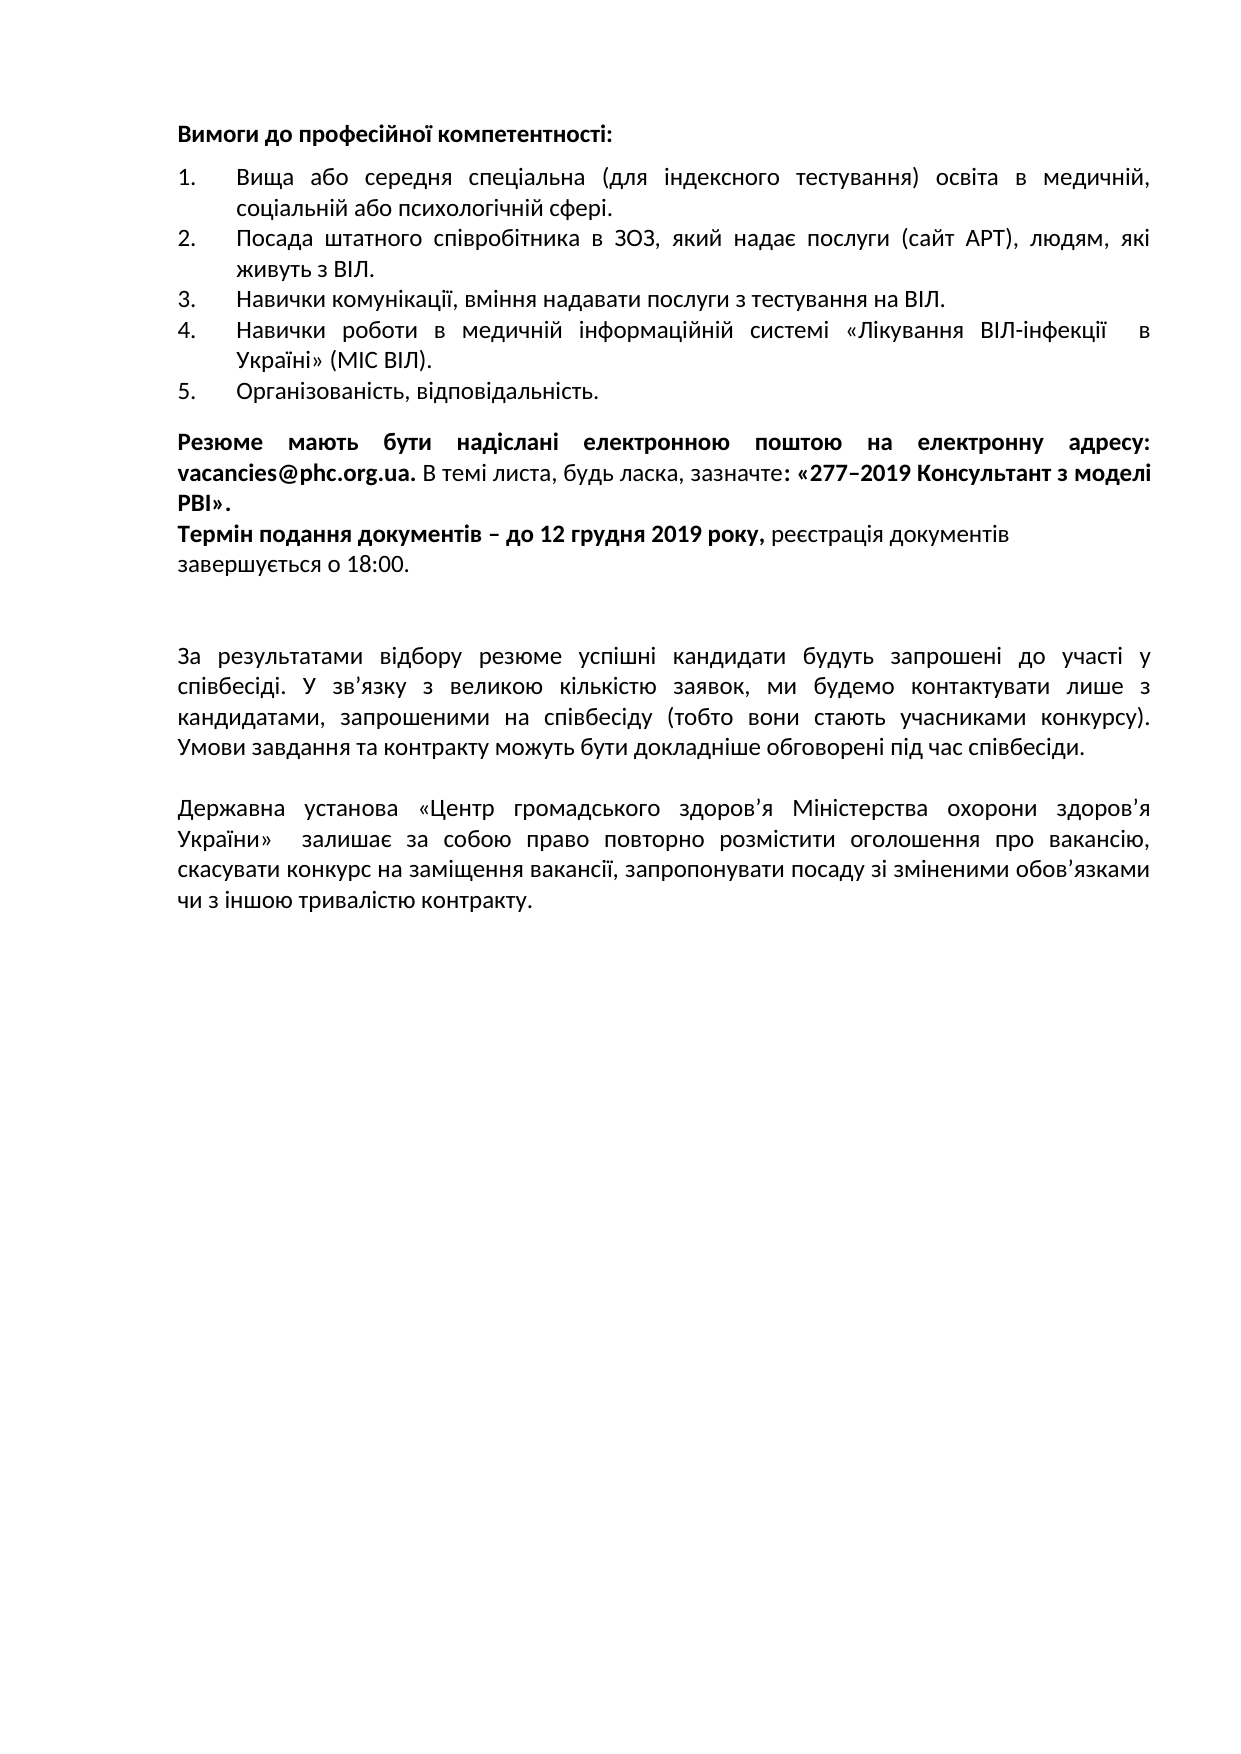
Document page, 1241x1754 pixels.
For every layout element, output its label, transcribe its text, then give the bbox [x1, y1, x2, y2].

list Навички роботи в медичній інформаційній системі «Лікування ВІЛ-інфекції в Україні» (МІС ВІЛ). [177, 314, 1152, 375]
list Організованість, відповідальність. [177, 375, 1152, 405]
list Вища або середня спеціальна (для індексного тестування) освіта в медичній, соціальній або психологічній сфері. [177, 161, 1152, 222]
text Термін подання документів – до 12 грудня 2019 року, реєстрація документів завершується о 18:00. [177, 518, 1152, 579]
text Державна установа «Центр громадського здоров’я Міністерства охорони здоров’я України» залишає за собою право повторно розмістити оголошення про вакансію, скасувати конкурс на заміщення вакансії, запропонувати посаду зі зміненими обов’язками чи з іншою тривалістю контракту. [177, 792, 1152, 914]
text Резюме мають бути надіслані електронною поштою на електронну адресу: vacancies@phc.org.ua. В темі листа, будь ласка, зазначте: «277–2019 Консультант з моделі РВІ». [177, 426, 1152, 518]
list Навички комунікації, вміння надавати послуги з тестування на ВІЛ. [177, 283, 1152, 314]
list Посада штатного співробітника в ЗОЗ, який надає послуги (сайт АРТ), людям, які живуть з ВІЛ. [177, 222, 1152, 283]
text За результатами відбору резюме успішні кандидати будуть запрошені до участі у співбесіді. У зв’язку з великою кількістю заявок, ми будемо контактувати лише з кандидатами, запрошеними на співбесіду (тобто вони стають учасниками конкурсу). Умови завдання та контракту можуть бути докладніше обговорені під час співбесіди. [177, 640, 1152, 762]
text Вимоги до професійної компетентності: [177, 118, 1152, 149]
